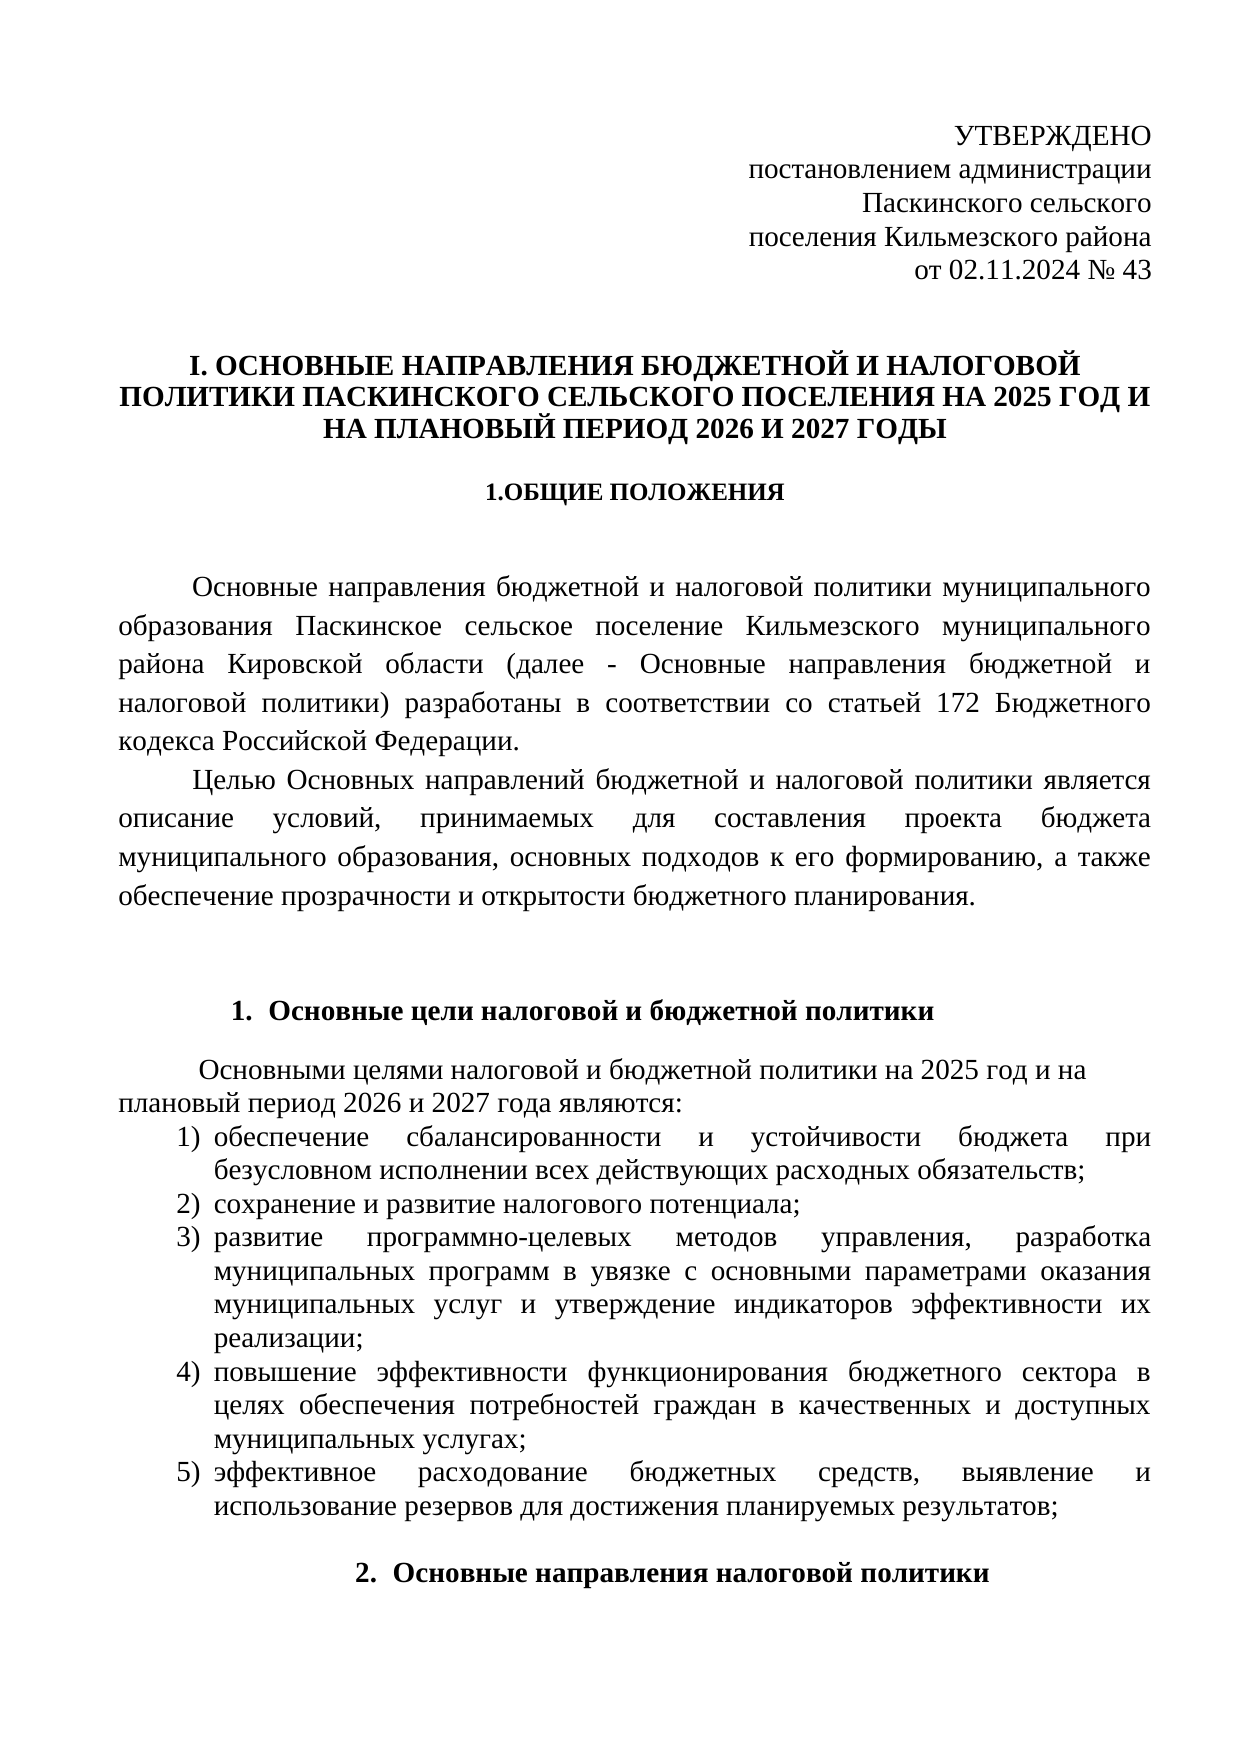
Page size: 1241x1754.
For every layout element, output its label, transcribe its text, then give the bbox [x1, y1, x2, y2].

list сохранение и развитие налогового потенциала; [176, 1186, 1152, 1219]
text Целью Основных направлений бюджетной и налоговой политики является описание условий, принимаемых для составления проекта бюджета муниципального образования, основных подходов к его формированию, а также обеспечение прозрачности и открытости бюджетного планирования. [118, 762, 1152, 911]
text Основные направления бюджетной и налоговой политики муниципального образования Паскинское сельское поселение Кильмезского муниципального района Кировской области (далее - Основные направления бюджетной и налоговой политики) разработаны в соответствии со статьей 172 Бюджетного кодекса Российской Федерации. [118, 569, 1152, 757]
text Паскинского сельского [118, 185, 1152, 219]
text Основными целями налоговой и бюджетной политики на 2025 год и на плановый период 2026 и 2027 года являются: [118, 1052, 1152, 1119]
list развитие программно-целевых методов управления, разработка муниципальных программ в увязке с основными параметрами оказания муниципальных услуг и утверждение индикаторов эффективности их реализации; [176, 1219, 1152, 1354]
text поселения Кильмезского района [118, 219, 1152, 252]
text от 02.11.2024 № 43 [118, 252, 1152, 286]
text УТВЕРЖДЕНО [118, 118, 1152, 152]
text 1.Общие положения [118, 476, 1152, 507]
list Основные направления налоговой политики [193, 1555, 1152, 1588]
text постановлением администрации [118, 152, 1152, 185]
list Основные цели налоговой и бюджетной политики [231, 993, 1152, 1027]
text I. Основные направления бюджетной и налоговой политики ПАСКИНСКОГО СЕЛЬСКОГО ПОСЕЛЕНИЯ на 2025 год И НА ПЛАНОВЫЙ ПЕРИОД 2026 и 2027 ГОДЫ [118, 351, 1152, 444]
list обеспечение сбалансированности и устойчивости бюджета при безусловном исполнении всех действующих расходных обязательств; [176, 1119, 1152, 1186]
list эффективное расходование бюджетных средств, выявление и использование резервов для достижения планируемых результатов; [176, 1454, 1152, 1521]
list повышение эффективности функционирования бюджетного сектора в целях обеспечения потребностей граждан в качественных и доступных муниципальных услугах; [176, 1354, 1152, 1454]
